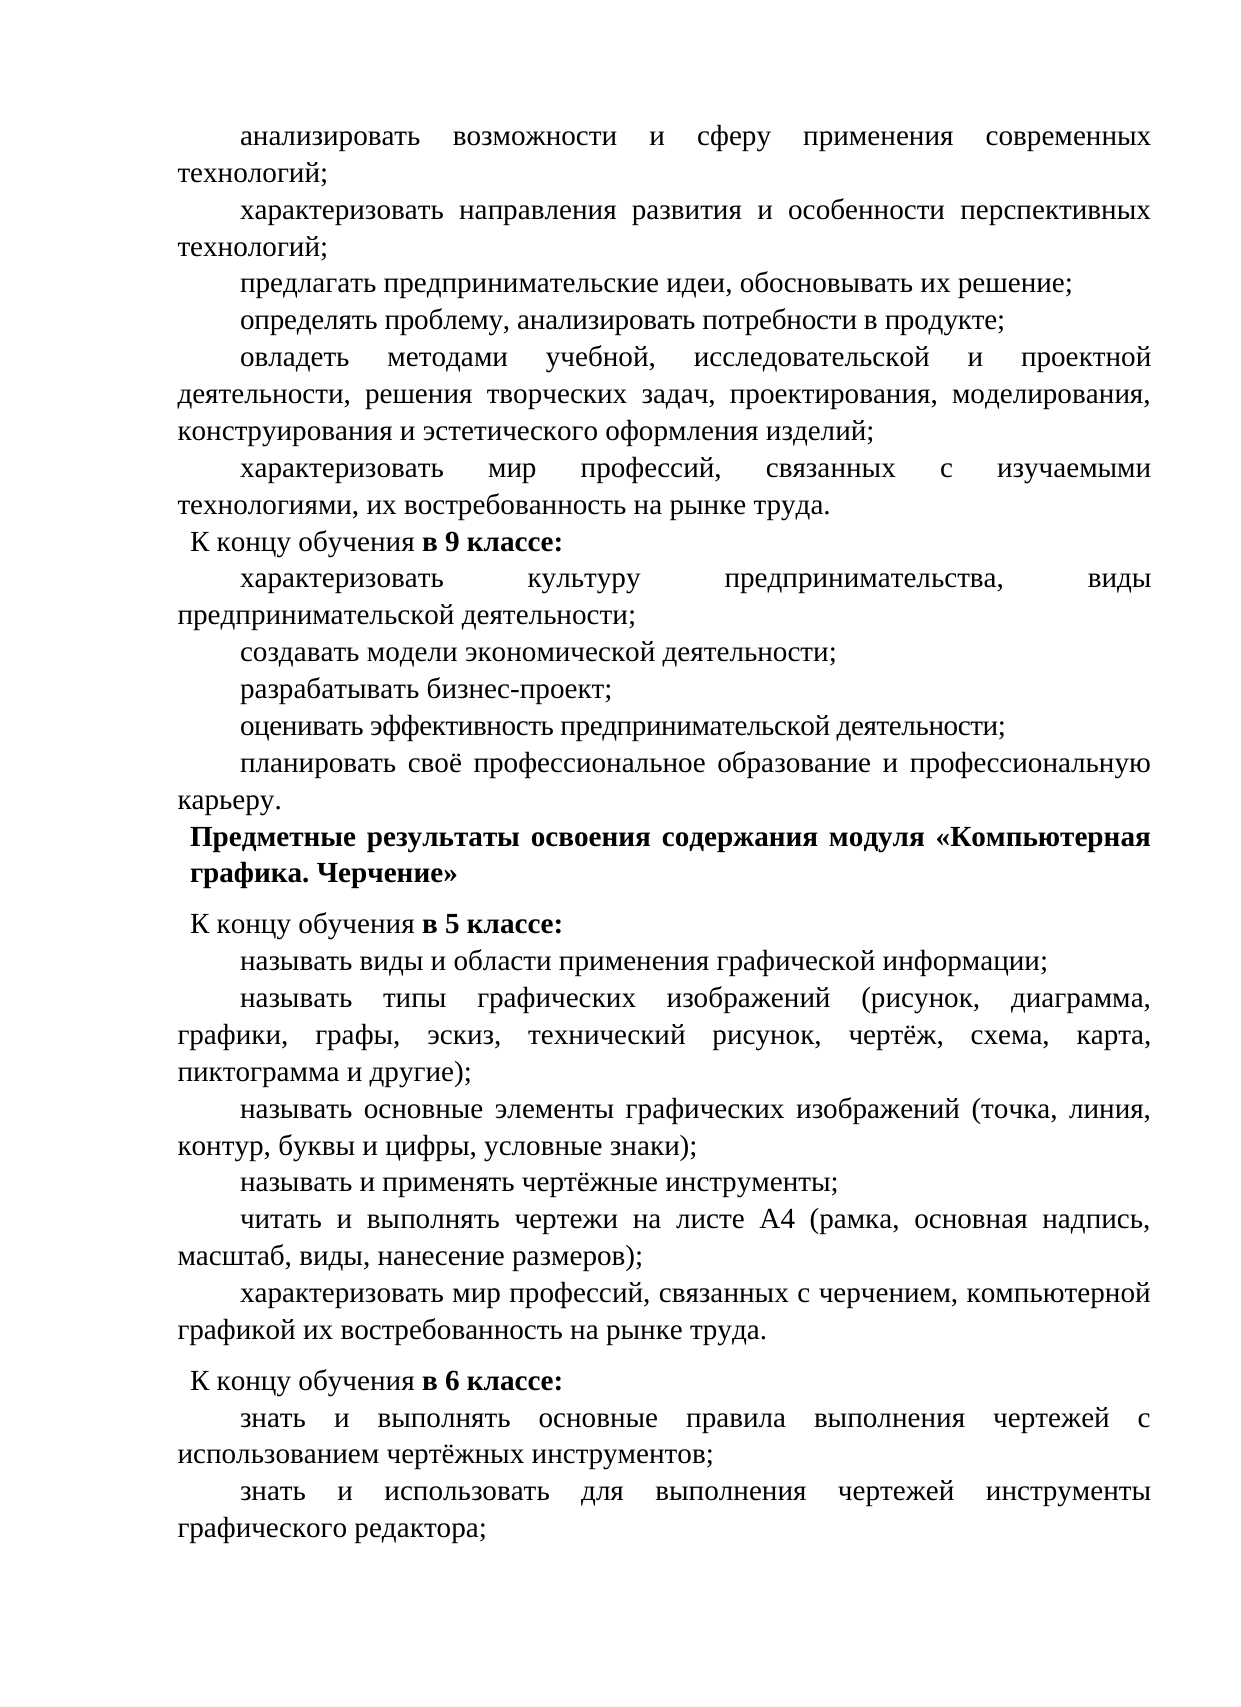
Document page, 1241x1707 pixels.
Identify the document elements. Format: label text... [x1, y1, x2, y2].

text оценивать эффективность предпринимательской деятельности; [177, 708, 1152, 742]
text характеризовать мир профессий, связанных с изучаемыми технологиями, их востребованность на рынке труда. [177, 450, 1152, 520]
text называть типы графических изображений (рисунок, диаграмма, графики, графы, эскиз, технический рисунок, чертёж, схема, карта, пиктограмма и другие); [177, 980, 1152, 1087]
text предлагать предпринимательские идеи, обосновывать их решение; [177, 266, 1152, 299]
text называть основные элементы графических изображений (точка, линия, контур, буквы и цифры, условные знаки); [177, 1091, 1152, 1161]
text характеризовать мир профессий, связанных с черчением, компьютерной графикой их востребованность на рынке труда. [177, 1275, 1152, 1346]
text читать и выполнять чертежи на листе А4 (рамка, основная надпись, масштаб, виды, нанесение размеров); [177, 1201, 1152, 1272]
text разрабатывать бизнес-проект; [177, 671, 1152, 705]
text анализировать возможности и сферу применения современных технологий; [177, 118, 1152, 188]
text создавать модели экономической деятельности; [177, 634, 1152, 668]
text определять проблему, анализировать потребности в продукте; [177, 302, 1152, 336]
text называть виды и области применения графической информации; [177, 943, 1152, 977]
text К концу обучения в 9 классе: [190, 524, 1152, 557]
text знать и использовать для выполнения чертежей инструменты графического редактора; [177, 1473, 1152, 1544]
text называть и применять чертёжные инструменты; [177, 1164, 1152, 1198]
text знать и выполнять основные правила выполнения чертежей с использованием чертёжных инструментов; [177, 1400, 1152, 1470]
text планировать своё профессиональное образование и профессиональную карьеру. [177, 745, 1152, 815]
text Предметные результаты освоения содержания модуля «Компьютерная графика. Черчение» [190, 819, 1152, 889]
text К концу обучения в 5 классе: [190, 906, 1152, 940]
text овладеть методами учебной, исследовательской и проектной деятельности, решения творческих задач, проектирования, моделирования, конструирования и эстетического оформления изделий; [177, 339, 1152, 447]
text К концу обучения в 6 классе: [190, 1363, 1152, 1396]
text характеризовать направления развития и особенности перспективных технологий; [177, 192, 1152, 262]
text характеризовать культуру предпринимательства, виды предпринимательской деятельности; [177, 561, 1152, 631]
